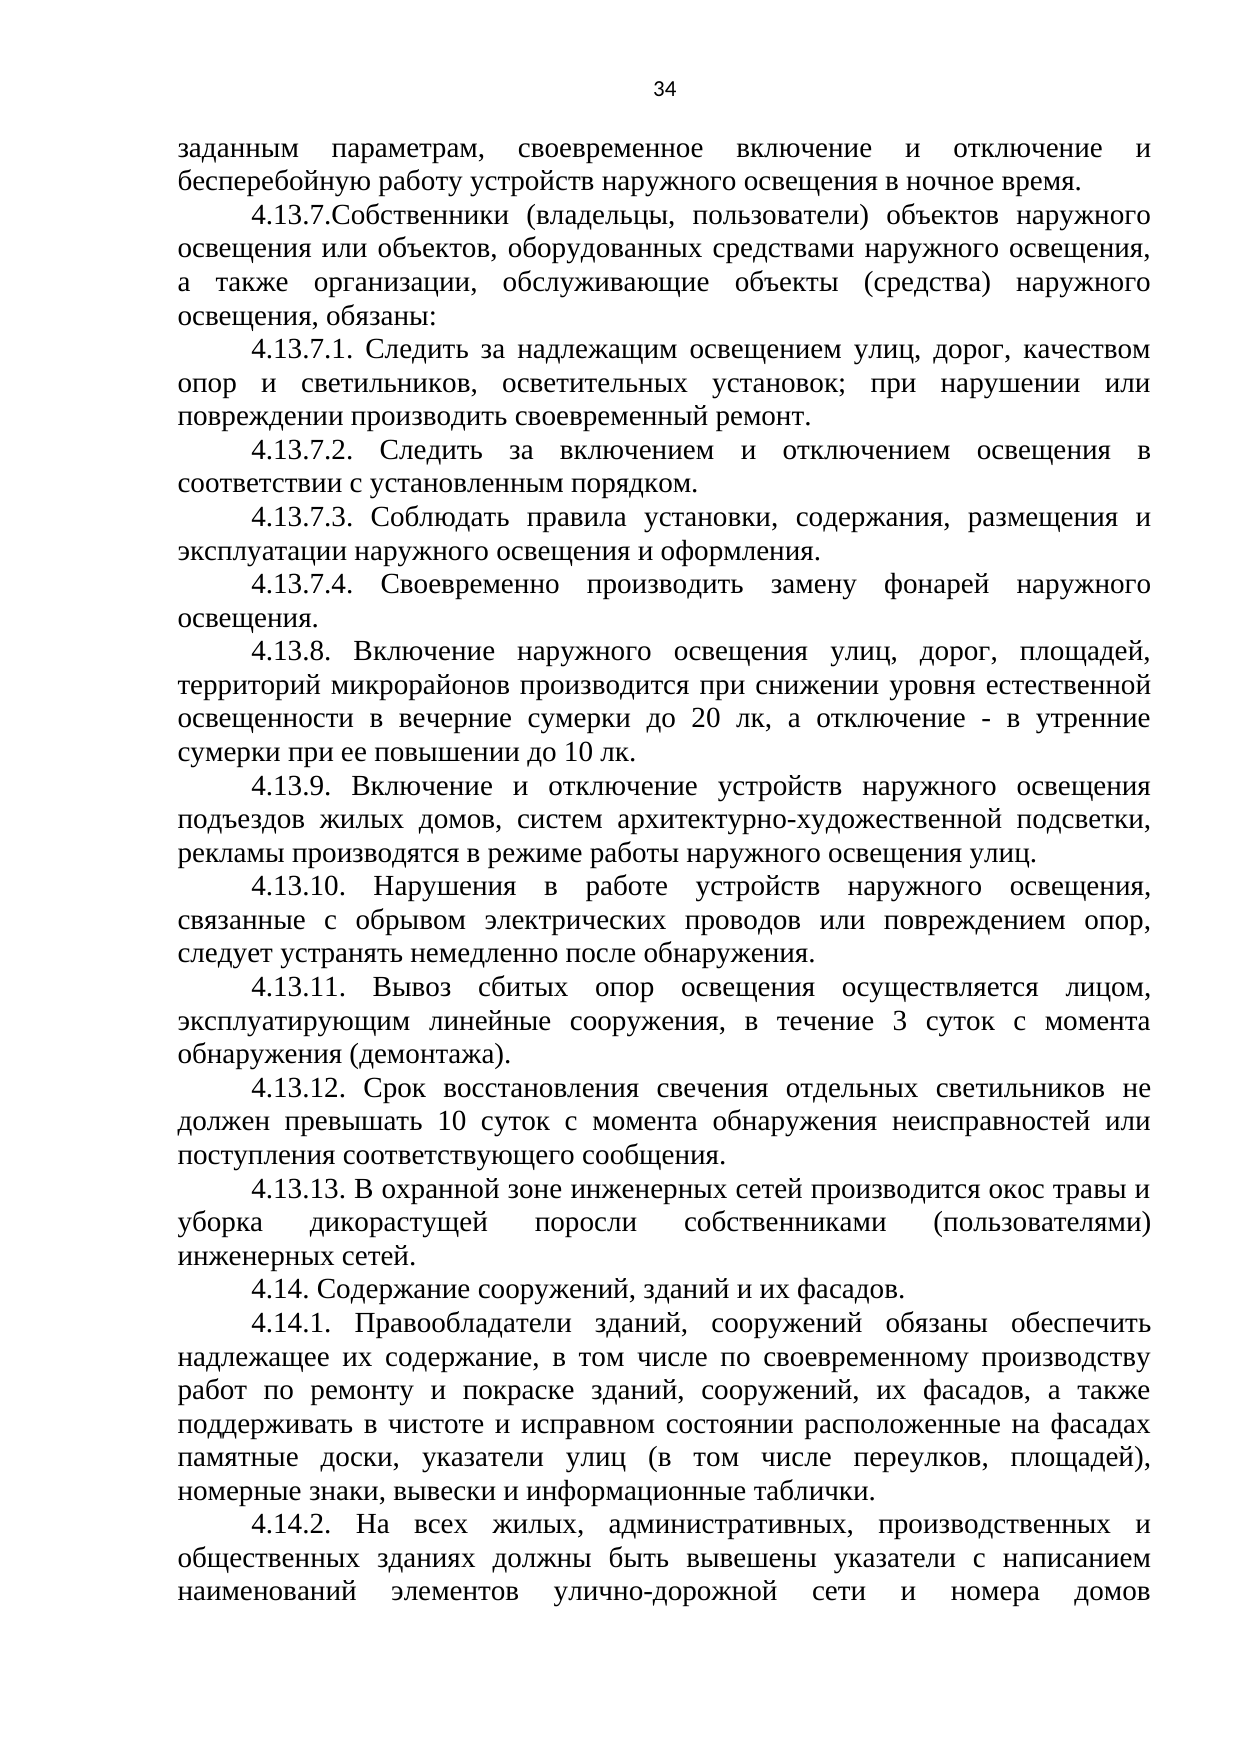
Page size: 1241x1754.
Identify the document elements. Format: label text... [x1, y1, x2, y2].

text 4.14. Содержание сооружений, зданий и их фасадов. [177, 1271, 1152, 1305]
text 4.13.10. Нарушения в работе устройств наружного освещения, связанные с обрывом электрических проводов или повреждением опор, следует устранять немедленно после обнаружения. [177, 868, 1152, 969]
text 4.13.13. В охранной зоне инженерных сетей производится окос травы и уборка дикорастущей поросли собственниками (пользователями) инженерных сетей. [177, 1171, 1152, 1271]
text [177, 1506, 1152, 1607]
text 4.13.7.3. Соблюдать правила установки, содержания, размещения и эксплуатации наружного освещения и оформления. [177, 499, 1152, 566]
text 4.13.11. Вывоз сбитых опор освещения осуществляется лицом, эксплуатирующим линейные сооружения, в течение 3 суток с момента обнаружения (демонтажа). [177, 969, 1152, 1070]
text 4.13.7.Собственники (владельцы, пользователи) объектов наружного освещения или объектов, оборудованных средствами наружного освещения, а также организации, обслуживающие объекты (средства) наружного освещения, обязаны: [177, 197, 1152, 331]
text 4.13.8. Включение наружного освещения улиц, дорог, площадей, территорий микрорайонов производится при снижении уровня естественной освещенности в вечерние сумерки до 20 лк, а отключение - в утренние сумерки при ее повышении до 10 лк. [177, 633, 1152, 768]
text 4.13.7.4. Своевременно производить замену фонарей наружного освещения. [177, 566, 1152, 633]
text 4.13.12. Срок восстановления свечения отдельных светильников не должен превышать 10 суток с момента обнаружения неисправностей или поступления соответствующего сообщения. [177, 1070, 1152, 1171]
text 4.14.1. Правообладатели зданий, сооружений обязаны обеспечить надлежащее их содержание, в том числе по своевременному производству работ по ремонту и покраске зданий, сооружений, их фасадов, а также поддерживать в чистоте и исправном состоянии расположенные на фасадах памятные доски, указатели улиц (в том числе переулков, площадей), номерные знаки, вывески и информационные таблички. [177, 1305, 1152, 1506]
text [177, 130, 1152, 197]
text 4.13.7.2. Следить за включением и отключением освещения в соответствии с установленным порядком. [177, 432, 1152, 499]
text 4.13.9. Включение и отключение устройств наружного освещения подъездов жилых домов, систем архитектурно-художественной подсветки, рекламы производятся в режиме работы наружного освещения улиц. [177, 768, 1152, 868]
text 4.13.7.1. Следить за надлежащим освещением улиц, дорог, качеством опор и светильников, осветительных установок; при нарушении или повреждении производить своевременный ремонт. [177, 331, 1152, 432]
